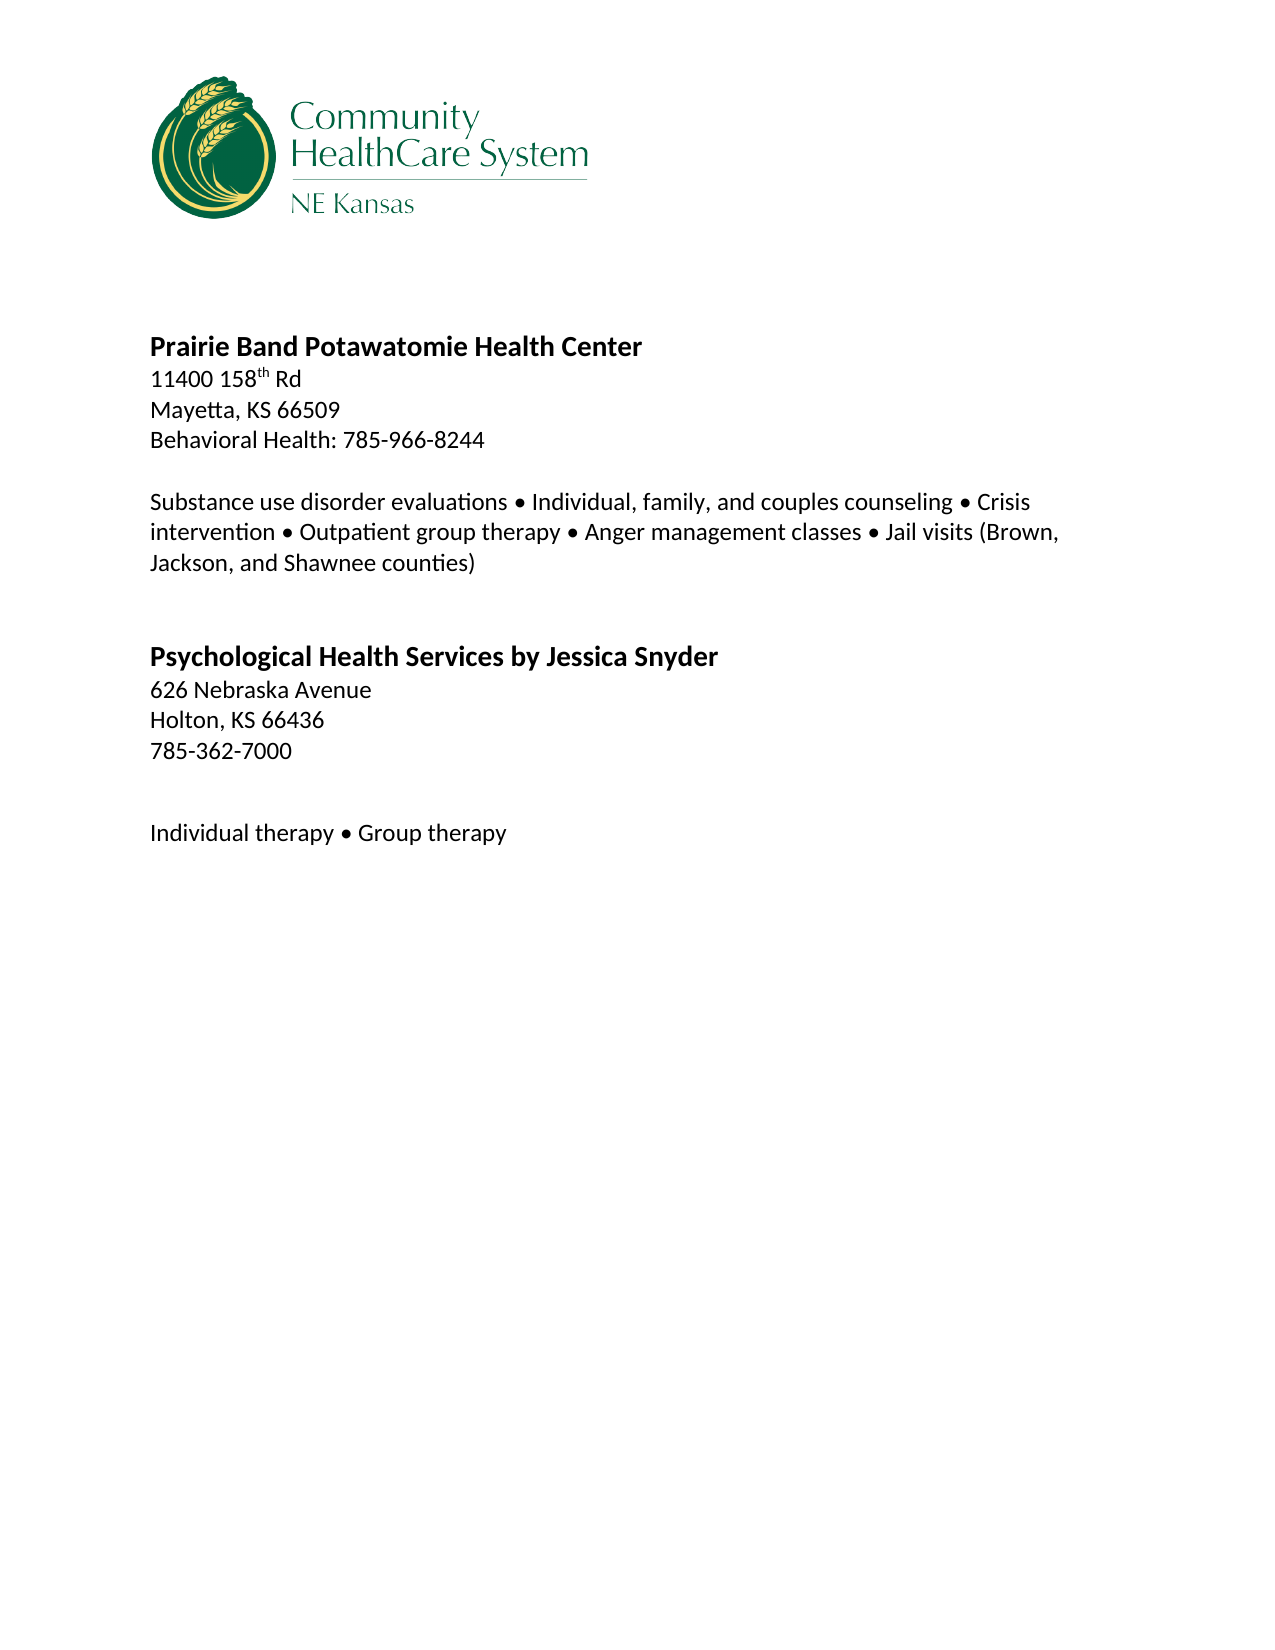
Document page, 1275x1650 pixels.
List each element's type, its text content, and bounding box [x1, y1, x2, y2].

text Individual therapy • Group therapy [150, 817, 1125, 847]
text Substance use disorder evaluations • Individual, family, and couples counseling • Crisis intervention • Outpatient group therapy • Anger management classes • Jail visits (Brown, Jackson, and Shawnee counties) [150, 486, 1125, 577]
text Mayetta, KS 66509 [150, 394, 1125, 424]
text Prairie Band Potawatomie Health Center [150, 328, 1125, 363]
text 785-362-7000 [150, 735, 1125, 765]
text 11400 158th Rd [150, 363, 1125, 394]
text Behavioral Health: 785-966-8244 [150, 424, 1125, 455]
text 626 Nebraska Avenue [150, 674, 1125, 704]
picture [150, 75, 589, 221]
text Holton, KS 66436 [150, 704, 1125, 735]
text Psychological Health Services by Jessica Snyder [150, 638, 1125, 674]
